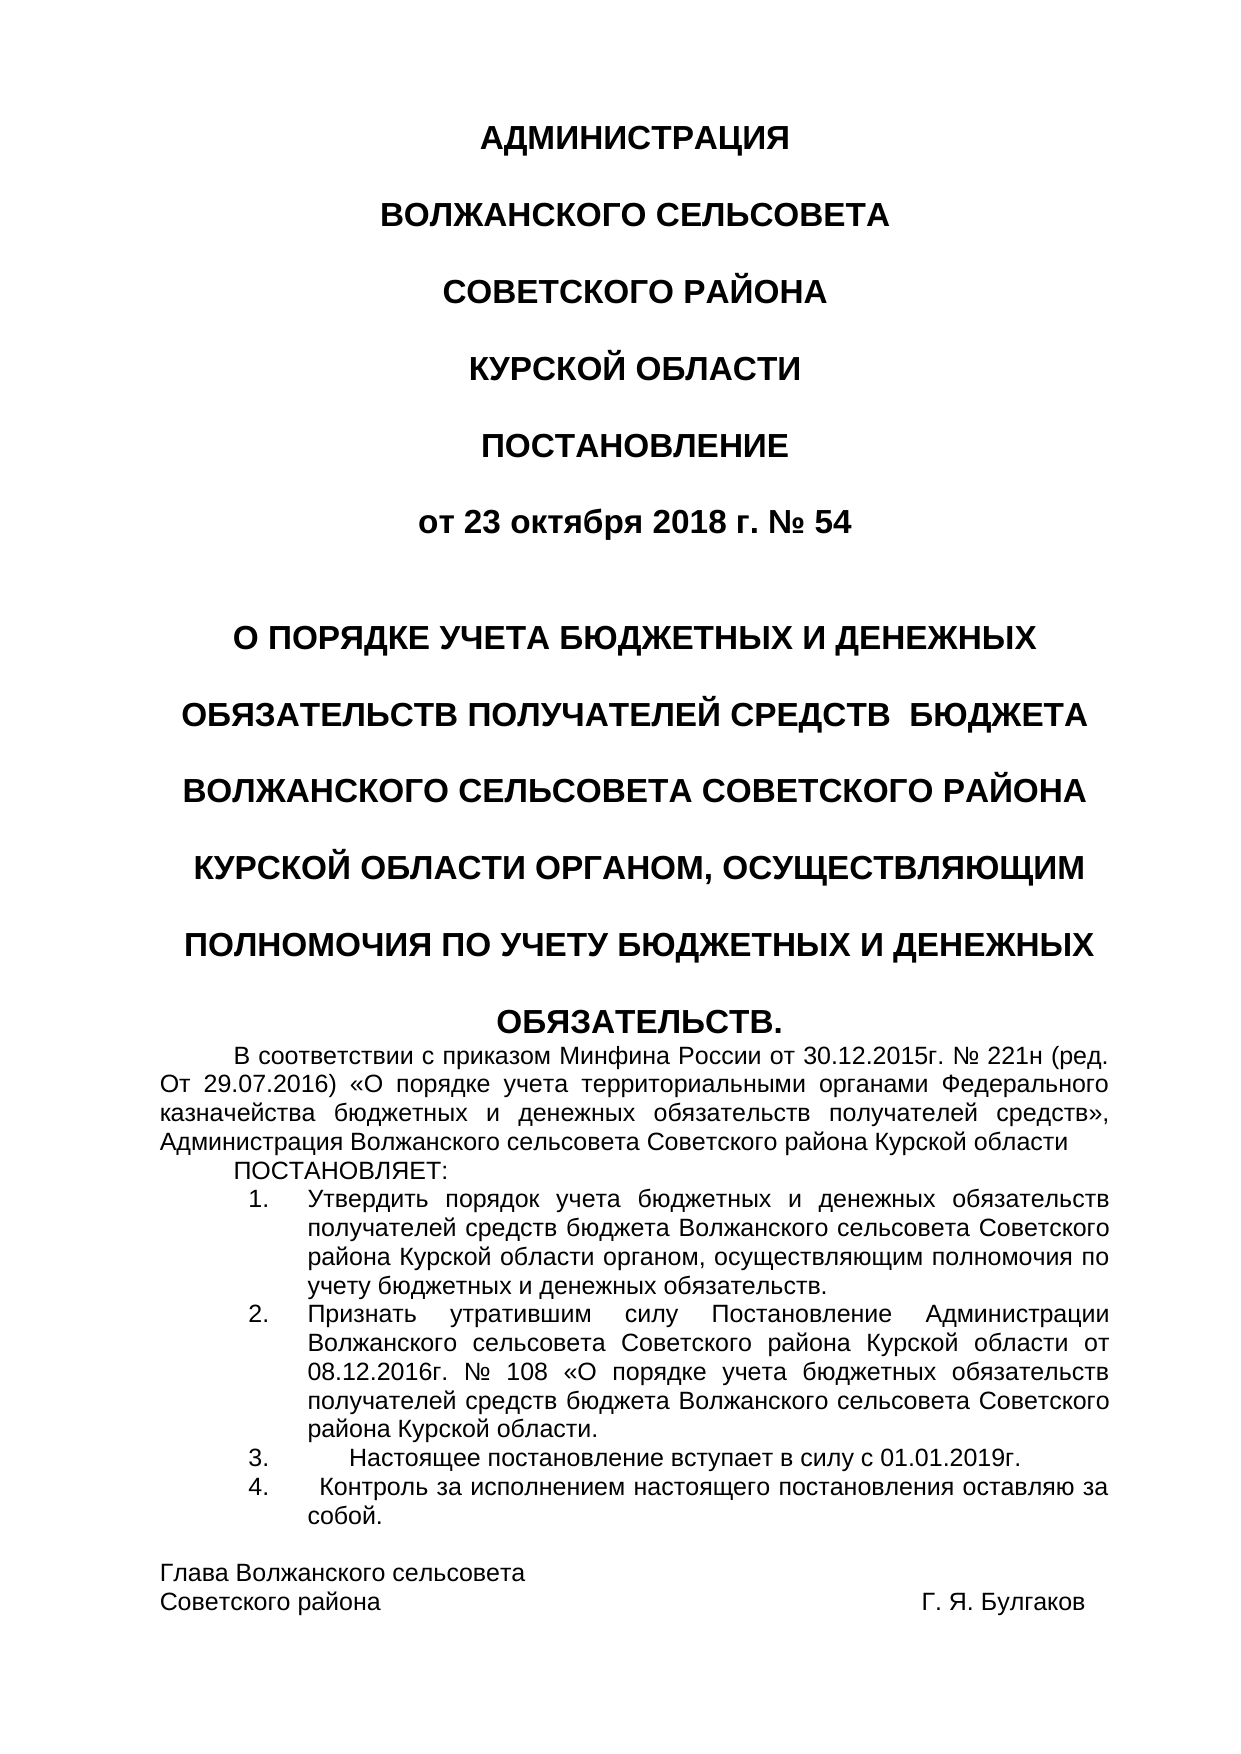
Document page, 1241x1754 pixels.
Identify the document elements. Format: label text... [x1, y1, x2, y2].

title АДМИНИСТРАЦИЯ [159, 118, 1110, 157]
list Утвердить порядок учета бюджетных и денежных обязательств получателей средств бюджета Волжанского сельсовета Советского района Курской области органом, осуществляющим полномочия по учету бюджетных и денежных обязательств. [248, 1184, 1110, 1299]
list Настоящее постановление вступает в силу с 01.01.2019г. [248, 1443, 1110, 1472]
title ПОСТАНОВЛЕНИЕ [159, 426, 1110, 464]
text В соответствии с приказом Минфина России от 30.12.2015г. № 221н (ред. От 29.07.2016) «О порядке учета территориальными органами Федерального казначейства бюджетных и денежных обязательств получателей средств», Администрация Волжанского сельсовета Советского района Курской области [159, 1041, 1110, 1156]
text ПОСТАНОВЛЯЕТ: [159, 1156, 1110, 1184]
text Глава Волжанского сельсовета [159, 1558, 1110, 1587]
title ОБЯЗАТЕЛЬСТВ ПОЛУЧАТЕЛЕЙ СРЕДСТВ БЮДЖЕТА [159, 695, 1110, 733]
text Советского района Г. Я. Булгаков [159, 1587, 1110, 1616]
title ВОЛЖАНСКОГО СЕЛЬСОВЕТА СОВЕТСКОГО РАЙОНА [159, 772, 1110, 810]
text 4. Контроль за исполнением настоящего постановления оставляю за собой. [248, 1472, 1110, 1529]
title ВОЛЖАНСКОГО СЕЛЬСОВЕТА [159, 195, 1110, 233]
title от 23 октября 2018 г. № 54 [159, 502, 1110, 541]
title ОБЯЗАТЕЛЬСТВ. [159, 1002, 1110, 1041]
title О ПОРЯДКЕ УЧЕТА БЮДЖЕТНЫХ И ДЕНЕЖНЫХ [159, 618, 1110, 656]
title СОВЕТСКОГО РАЙОНА [159, 272, 1110, 310]
title КУРСКОЙ ОБЛАСТИ ОРГАНОМ, ОСУЩЕСТВЛЯЮЩИМ [159, 848, 1110, 887]
title КУРСКОЙ ОБЛАСТИ [159, 349, 1110, 387]
title ПОЛНОМОЧИЯ ПО УЧЕТУ БЮДЖЕТНЫХ И ДЕНЕЖНЫХ [159, 925, 1110, 964]
title Признать утратившим силу Постановление Администрации Волжанского сельсовета Советского района Курской области от 08.12.2016г. № 108 «О порядке учета бюджетных обязательств получателей средств бюджета Волжанского сельсовета Советского района Курской области. [248, 1299, 1110, 1443]
